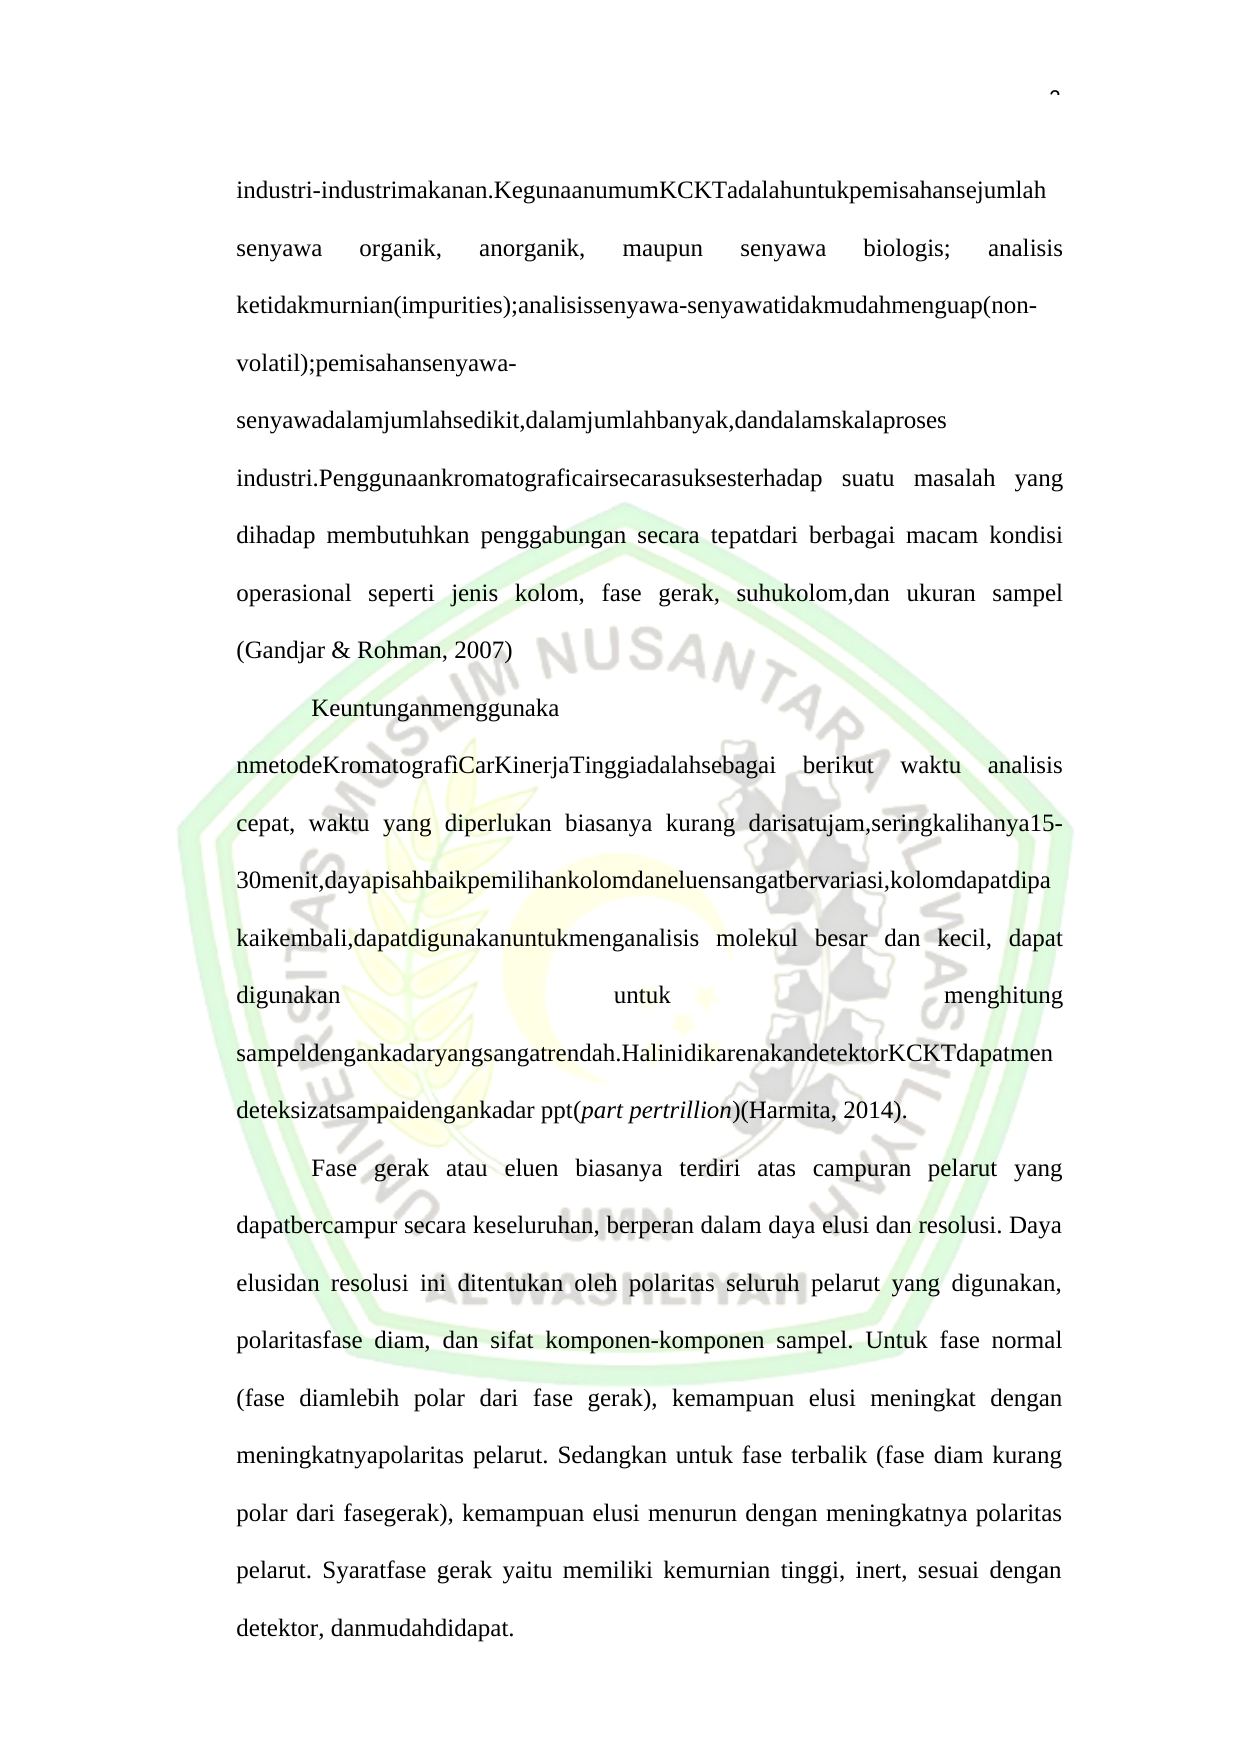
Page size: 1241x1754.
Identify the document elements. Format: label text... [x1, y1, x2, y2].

text KeuntunganmenggunakanmetodeKromatografìCarKinerjaTinggiadalahsebagai berikut waktu analisis cepat, waktu yang diperlukan biasanya kurang darisatujam,seringkalihanya15-30menit,dayapisahbaikpemilihankolomdaneluensangatbervariasi,kolomdapatdipakaikembali,dapatdigunakanuntukmenganalisis molekul besar dan kecil, dapat digunakan untuk menghitung sampeldengankadaryangsangatrendah.HalinidikarenakandetektorKCKTdapatmendeteksizatsampaidengankadar ppt(part pertrillion)(Harmita, 2014). [236, 693, 1063, 1124]
text industri-industrimakanan.KegunaanumumKCKTadalahuntukpemisahansejumlah senyawa organik, anorganik, maupun senyawa biologis; analisis ketidakmurnian(impurities);analisissenyawa-senyawatidakmudahmenguap(non-volatil);pemisahansenyawa-senyawadalamjumlahsedikit,dalamjumlahbanyak,dandalamskalaproses industri.Penggunaankromatograficairsecarasuksesterhadap suatu masalah yang dihadap membutuhkan penggabungan secara tepatdari berbagai macam kondisi operasional seperti jenis kolom, fase gerak, suhukolom,dan ukuran sampel (Gandjar & Rohman, 2007) [236, 175, 1063, 664]
text Fase gerak atau eluen biasanya terdiri atas campuran pelarut yang dapatbercampur secara keseluruhan, berperan dalam daya elusi dan resolusi. Daya elusidan resolusi ini ditentukan oleh polaritas seluruh pelarut yang digunakan, polaritasfase diam, dan sifat komponen-komponen sampel. Untuk fase normal (fase diamlebih polar dari fase gerak), kemampuan elusi meningkat dengan meningkatnyapolaritas pelarut. Sedangkan untuk fase terbalik (fase diam kurang polar dari fasegerak), kemampuan elusi menurun dengan meningkatnya polaritas pelarut. Syaratfase gerak yaitu memiliki kemurnian tinggi, inert, sesuai dengan detektor, danmudahdidapat. [236, 1153, 1063, 1642]
